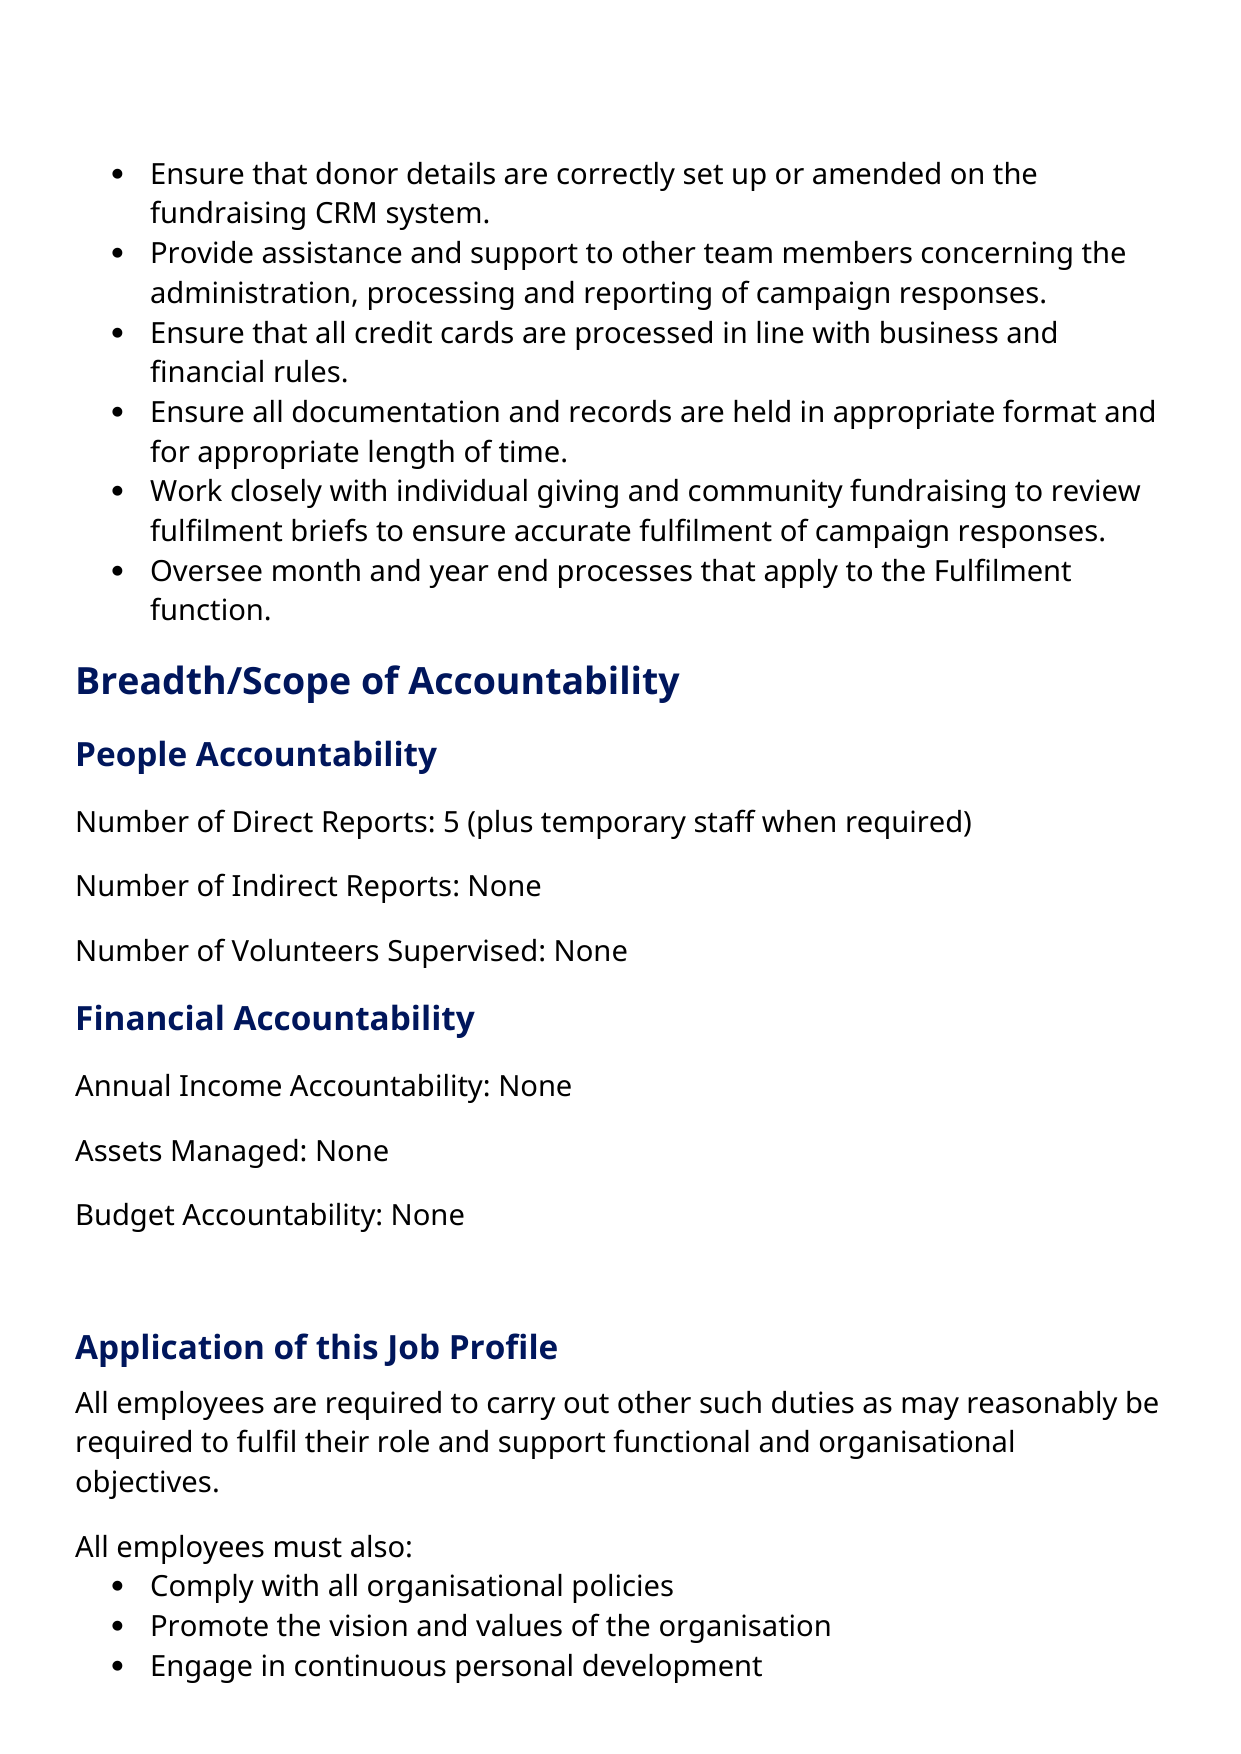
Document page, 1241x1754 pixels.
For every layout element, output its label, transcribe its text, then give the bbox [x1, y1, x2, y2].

subtitle Number of Indirect Reports: None [75, 866, 1165, 905]
list Comply with all organisational policies [112, 1566, 1165, 1605]
list Promote the vision and values of the organisation [112, 1605, 1165, 1645]
subtitle Annual Income Accountability: None [75, 1065, 1165, 1105]
subtitle Breadth/Scope of Accountability [75, 654, 1165, 705]
list Ensure that all credit cards are processed in line with business and financial rules. [112, 312, 1165, 391]
subtitle People Accountability [75, 730, 1165, 776]
list Oversee month and year end processes that apply to the Fulfilment function. [112, 550, 1165, 629]
subtitle Assets Managed: None [75, 1130, 1165, 1170]
subtitle Budget Accountability: None [75, 1195, 1165, 1234]
list Work closely with individual giving and community fundraising to review fulfilment briefs to ensure accurate fulfilment of campaign responses. [112, 471, 1165, 550]
subtitle Number of Volunteers Supervised: None [75, 930, 1165, 970]
subtitle Number of Direct Reports: 5 (plus temporary staff when required) [75, 801, 1165, 841]
subtitle Financial Accountability [75, 995, 1165, 1040]
list Provide assistance and support to other team members concerning the administration, processing and reporting of campaign responses. [112, 232, 1165, 312]
subtitle Application of this Job Profile [75, 1324, 1165, 1369]
list Ensure that donor details are correctly set up or amended on the fundraising CRM system. [112, 153, 1165, 232]
text All employees must also: [75, 1526, 1165, 1566]
list Engage in continuous personal development [112, 1645, 1165, 1685]
text All employees are required to carry out other such duties as may reasonably be required to fulfil their role and support functional and organisational objectives. [75, 1382, 1165, 1501]
list Ensure all documentation and records are held in appropriate format and for appropriate length of time. [112, 391, 1165, 471]
